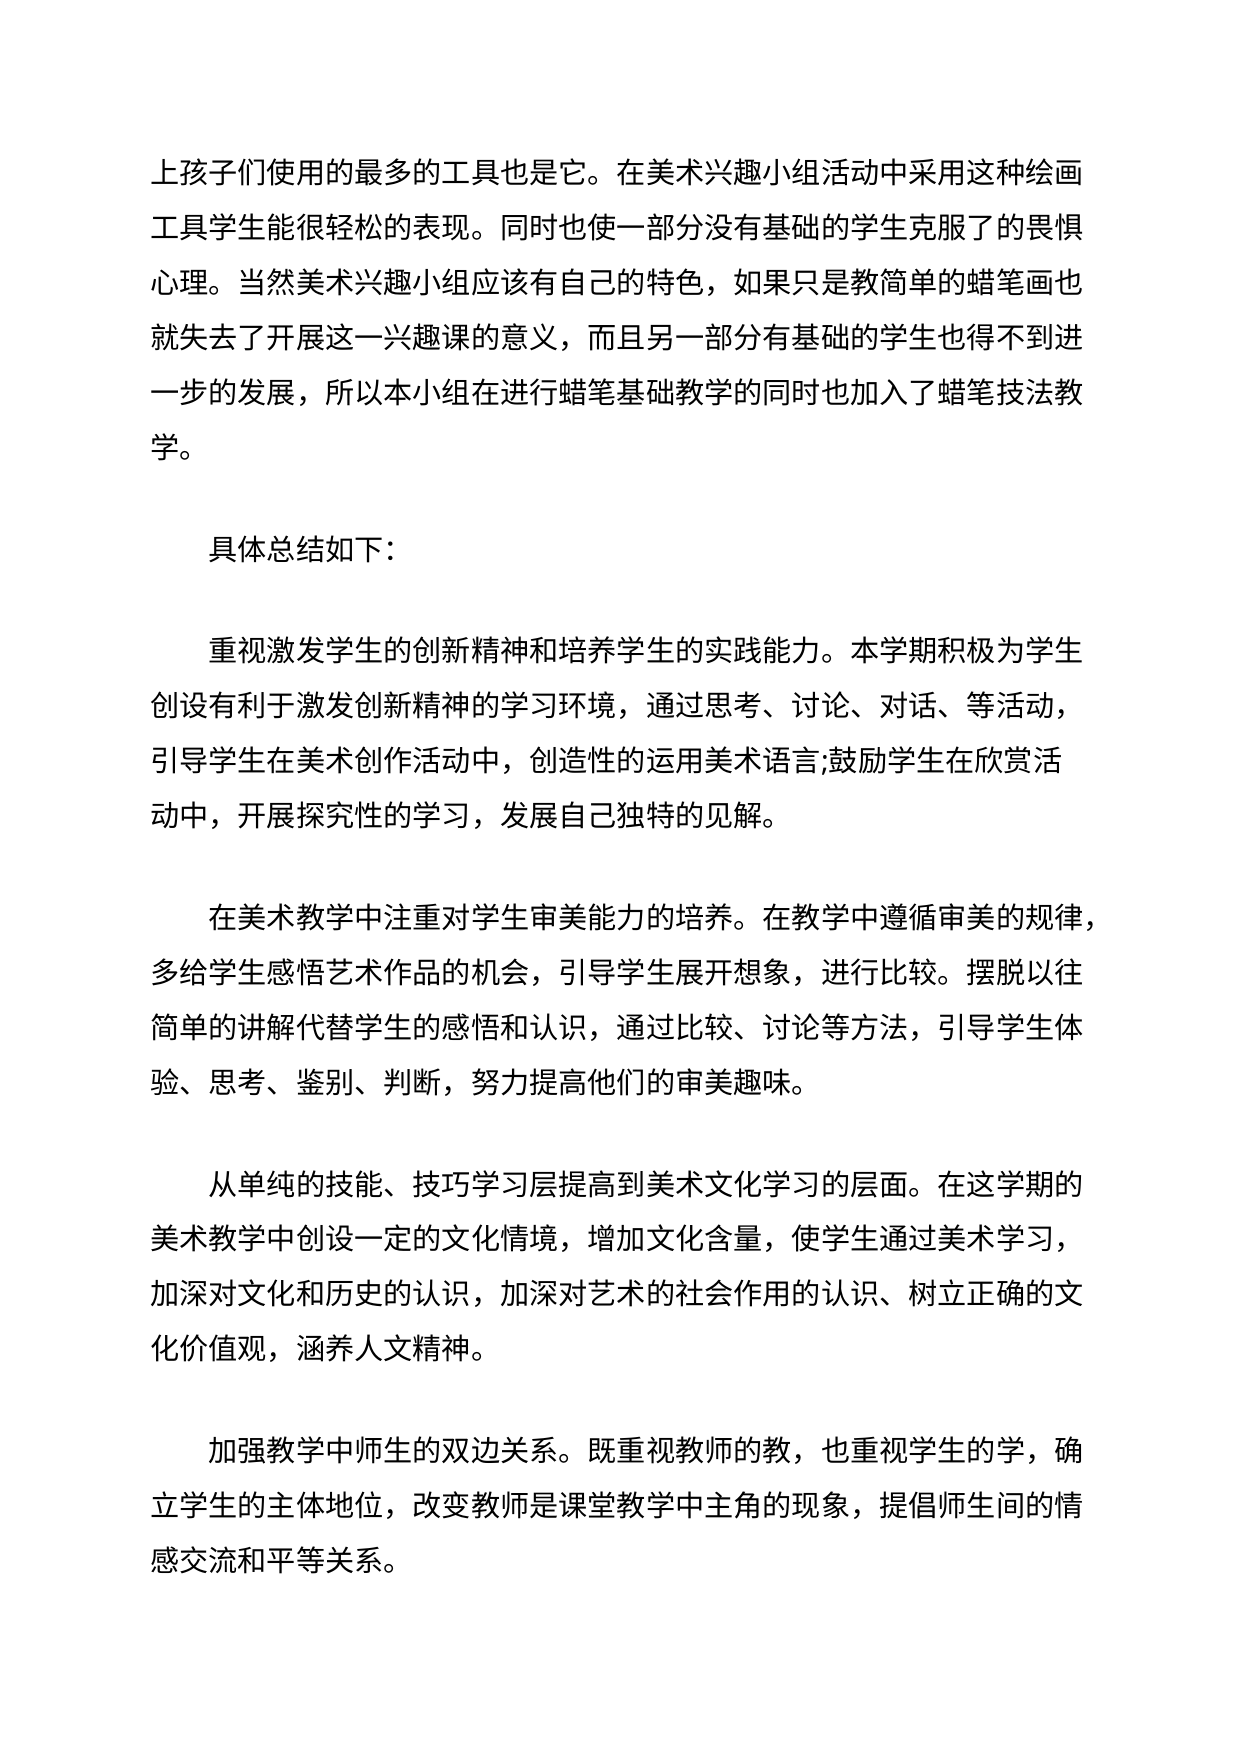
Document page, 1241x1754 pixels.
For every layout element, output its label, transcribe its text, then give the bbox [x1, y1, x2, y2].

text 具体总结如下： [150, 526, 1090, 568]
text 重视激发学生的创新精神和培养学生的实践能力。本学期积极为学生创设有利于激发创新精神的学习环境，通过思考、讨论、对话、等活动，引导学生在美术创作活动中，创造性的运用美术语言;鼓励学生在欣赏活动中，开展探究性的学习，发展自己独特的见解。 [150, 628, 1090, 835]
text 在美术教学中注重对学生审美能力的培养。在教学中遵循审美的规律，多给学生感悟艺术作品的机会，引导学生展开想象，进行比较。摆脱以往简单的讲解代替学生的感悟和认识，通过比较、讨论等方法，引导学生体验、思考、鉴别、判断，努力提高他们的审美趣味。 [150, 894, 1090, 1102]
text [150, 150, 1090, 467]
text 从单纯的技能、技巧学习层提高到美术文化学习的层面。在这学期的美术教学中创设一定的文化情境，增加文化含量，使学生通过美术学习，加深对文化和历史的认识，加深对艺术的社会作用的认识、树立正确的文化价值观，涵养人文精神。 [150, 1161, 1090, 1368]
text 加强教学中师生的双边关系。既重视教师的教，也重视学生的学，确立学生的主体地位，改变教师是课堂教学中主角的现象，提倡师生间的情感交流和平等关系。 [150, 1427, 1090, 1579]
